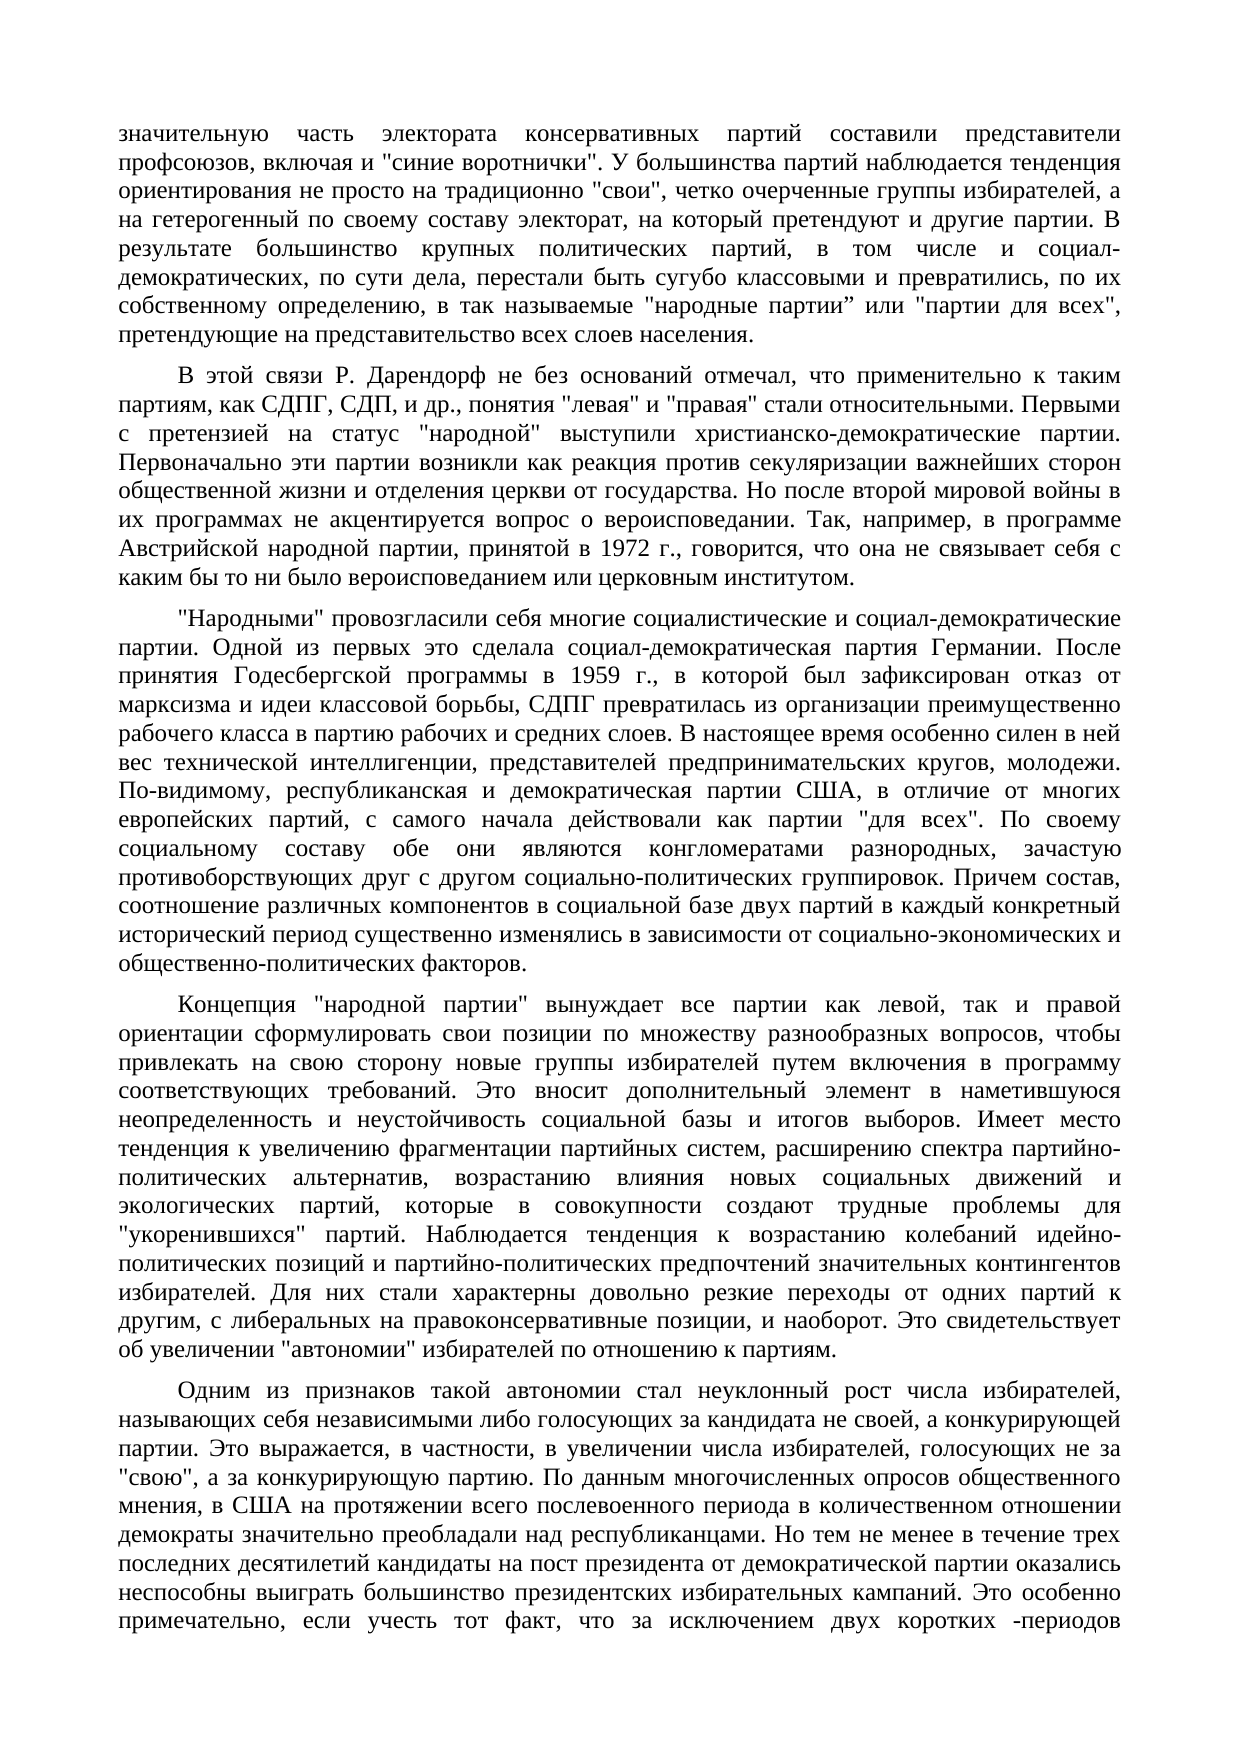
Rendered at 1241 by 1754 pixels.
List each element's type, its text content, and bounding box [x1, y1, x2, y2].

text В этой связи Р. Дарендорф не без оснований отмечал, что применительно к таким партиям, как СДПГ, СДП, и др., понятия "левая" и "правая" стали относительными. Первыми с претензией на статус "народной" выступили христианско-демократические партии. Первоначально эти партии возникли как реакция против секуляризации важнейших сторон общественной жизни и отделения церкви от государства. Но после второй мировой войны в их программах не акцентируется вопрос о вероисповедании. Так, например, в программе Австрийской народной партии, принятой в 1972 г., говорится, что она не связывает себя с каким бы то ни было вероисповеданием или церковным институтом. [118, 361, 1122, 591]
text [118, 1376, 1122, 1634]
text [118, 118, 1122, 348]
text "Народными" провозгласили себя многие социалистические и социал-демократические партии. Одной из первых это сделала социал-демократическая партия Германии. После принятия Годесбергской программы в 1959 г., в которой был зафиксирован отказ от марксизма и идеи классовой борьбы, СДПГ превратилась из организации преимущественно рабочего класса в партию рабочих и средних слоев. В настоящее время особенно силен в ней вес технической интеллигенции, представителей предпринимательских кругов, молодежи. По-видимому, республиканская и демократическая партии США, в отличие от многих европейских партий, с самого начала действовали как партии "для всех". По своему социальному составу обе они являются конгломератами разнородных, зачастую противоборствующих друг с другом социально-политических группировок. Причем состав, соотношение различных компонентов в социальной базе двух партий в каждый конкретный исторический период существенно изменялись в зависимости от социально-экономических и общественно-политических факторов. [118, 603, 1122, 977]
text Концепция "народной партии" вынуждает все партии как левой, так и правой ориентации сформулировать свои позиции по множеству разнообразных вопросов, чтобы привлекать на свою сторону новые группы избирателей путем включения в программу соответствующих требований. Это вносит дополнительный элемент в наметившуюся неопределенность и неустойчивость социальной базы и итогов выборов. Имеет место тенденция к увеличению фрагментации партийных систем, расширению спектра партийно-политических альтернатив, возрастанию влияния новых социальных движений и экологических партий, которые в совокупности создают трудные проблемы для "укоренившихся" партий. Наблюдается тенденция к возрастанию колебаний идейно-политических позиций и партийно-политических предпочтений значительных контингентов избирателей. Для них стали характерны довольно резкие переходы от одних партий к другим, с либеральных на правоконсервативные позиции, и наоборот. Это свидетельствует об увеличении "автономии" избирателей по отношению к партиям. [118, 989, 1122, 1363]
